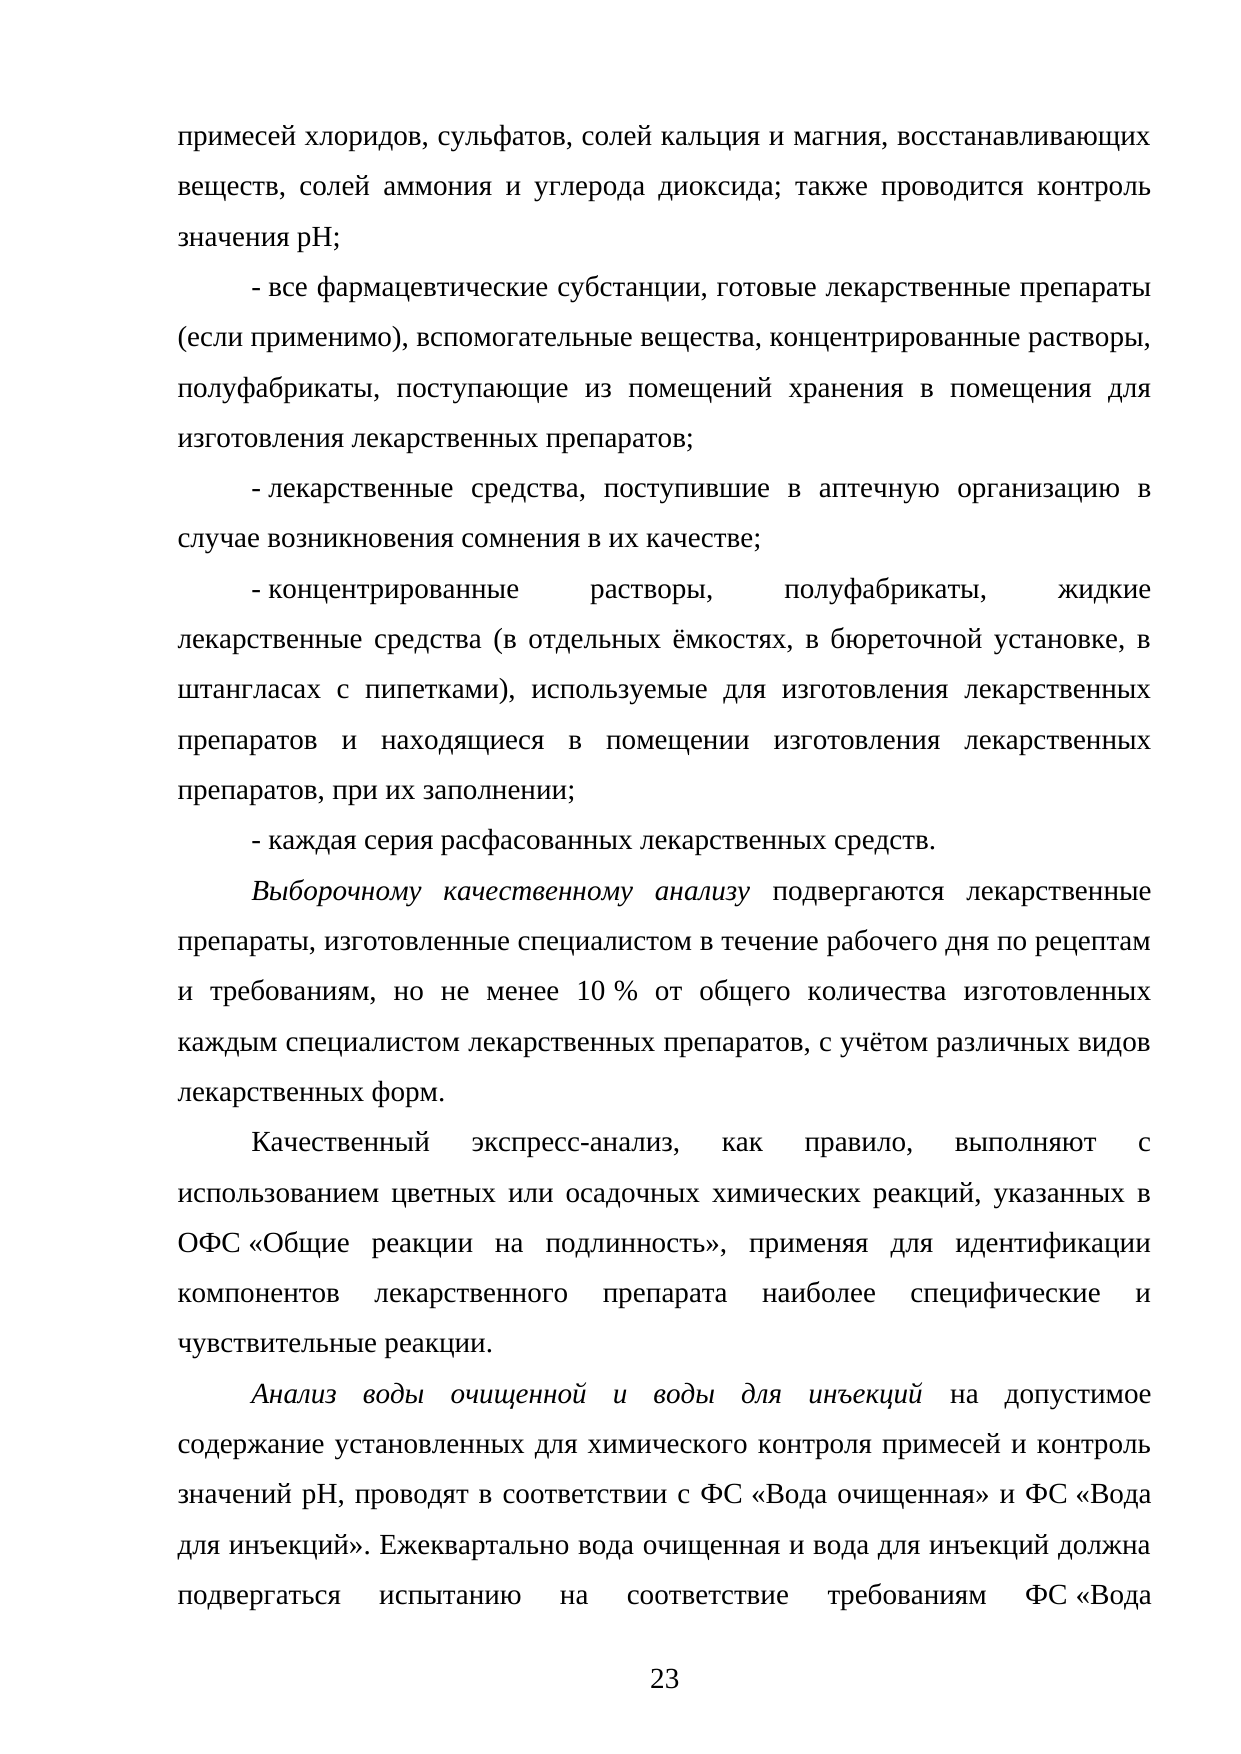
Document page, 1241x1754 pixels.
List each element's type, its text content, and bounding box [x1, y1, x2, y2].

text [177, 1376, 1152, 1611]
text Качественный экспресс-анализ, как правило, выполняют с использованием цветных или осадочных химических реакций, указанных в ОФС «Общие реакции на подлинность», применяя для идентификации компонентов лекарственного препарата наиболее специфические и чувствительные реакции. [177, 1124, 1152, 1359]
text - все фармацевтические субстанции, готовые лекарственные препараты (если применимо), вспомогательные вещества, концентрированные растворы, полуфабрикаты, поступающие из помещений хранения в помещения для изготовления лекарственных препаратов; [177, 269, 1152, 453]
text - каждая серия расфасованных лекарственных средств. [177, 822, 1152, 856]
text - концентрированные растворы, полуфабрикаты, жидкие лекарственные средства (в отдельных ёмкостях, в бюреточной установке, в штангласах с пипетками), используемые для изготовления лекарственных препаратов и находящиеся в помещении изготовления лекарственных препаратов, при их заполнении; [177, 571, 1152, 806]
text Выборочному качественному анализу подвергаются лекарственные препараты, изготовленные специалистом в течение рабочего дня по рецептам и требованиям, но не менее 10 % от общего количества изготовленных каждым специалистом лекарственных препаратов, с учётом различных видов лекарственных форм. [177, 873, 1152, 1108]
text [177, 118, 1152, 252]
text - лекарственные средства, поступившие в аптечную организацию в случае возникновения сомнения в их качестве; [177, 470, 1152, 554]
